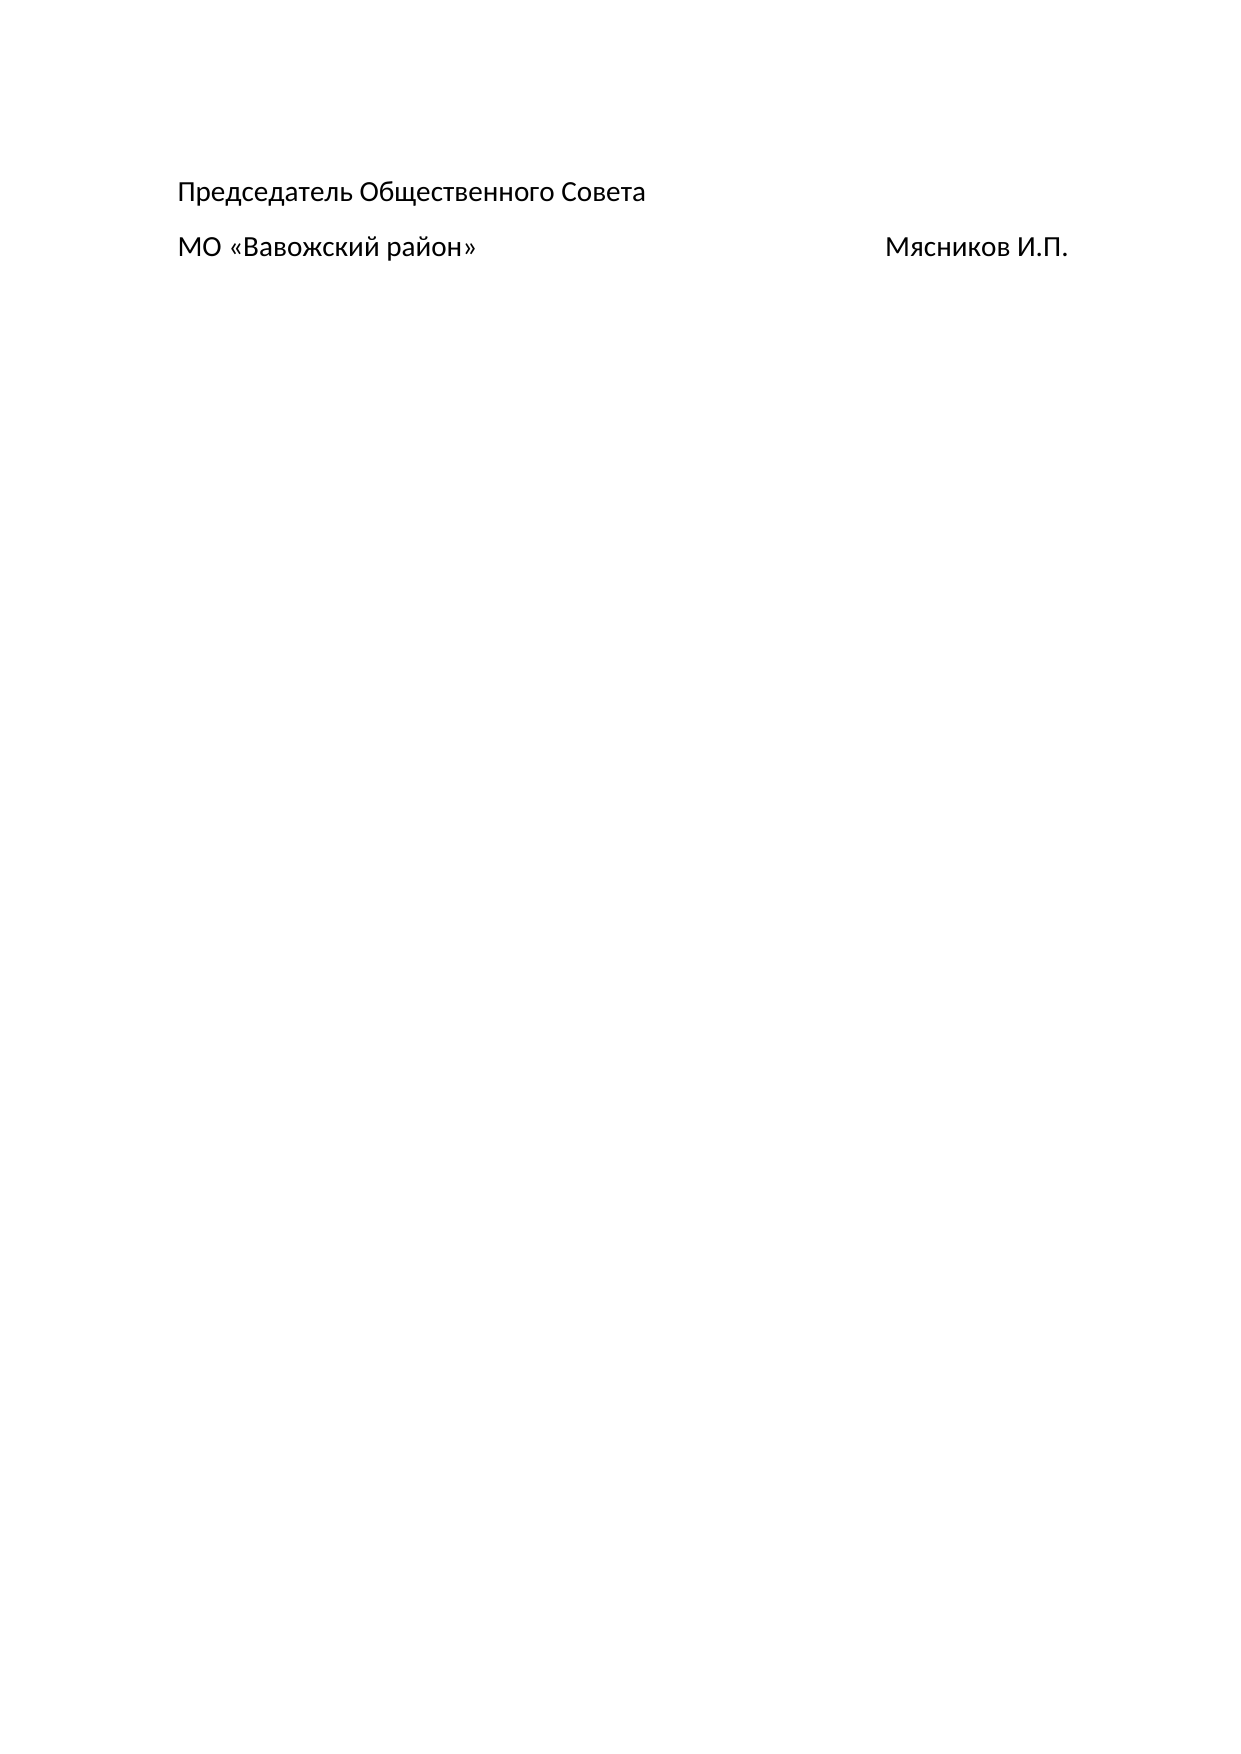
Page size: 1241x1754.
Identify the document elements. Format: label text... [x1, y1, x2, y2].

text Председатель Общественного Совета [177, 173, 1152, 209]
text МО «Вавожский район» Мясников И.П. [177, 228, 1152, 264]
